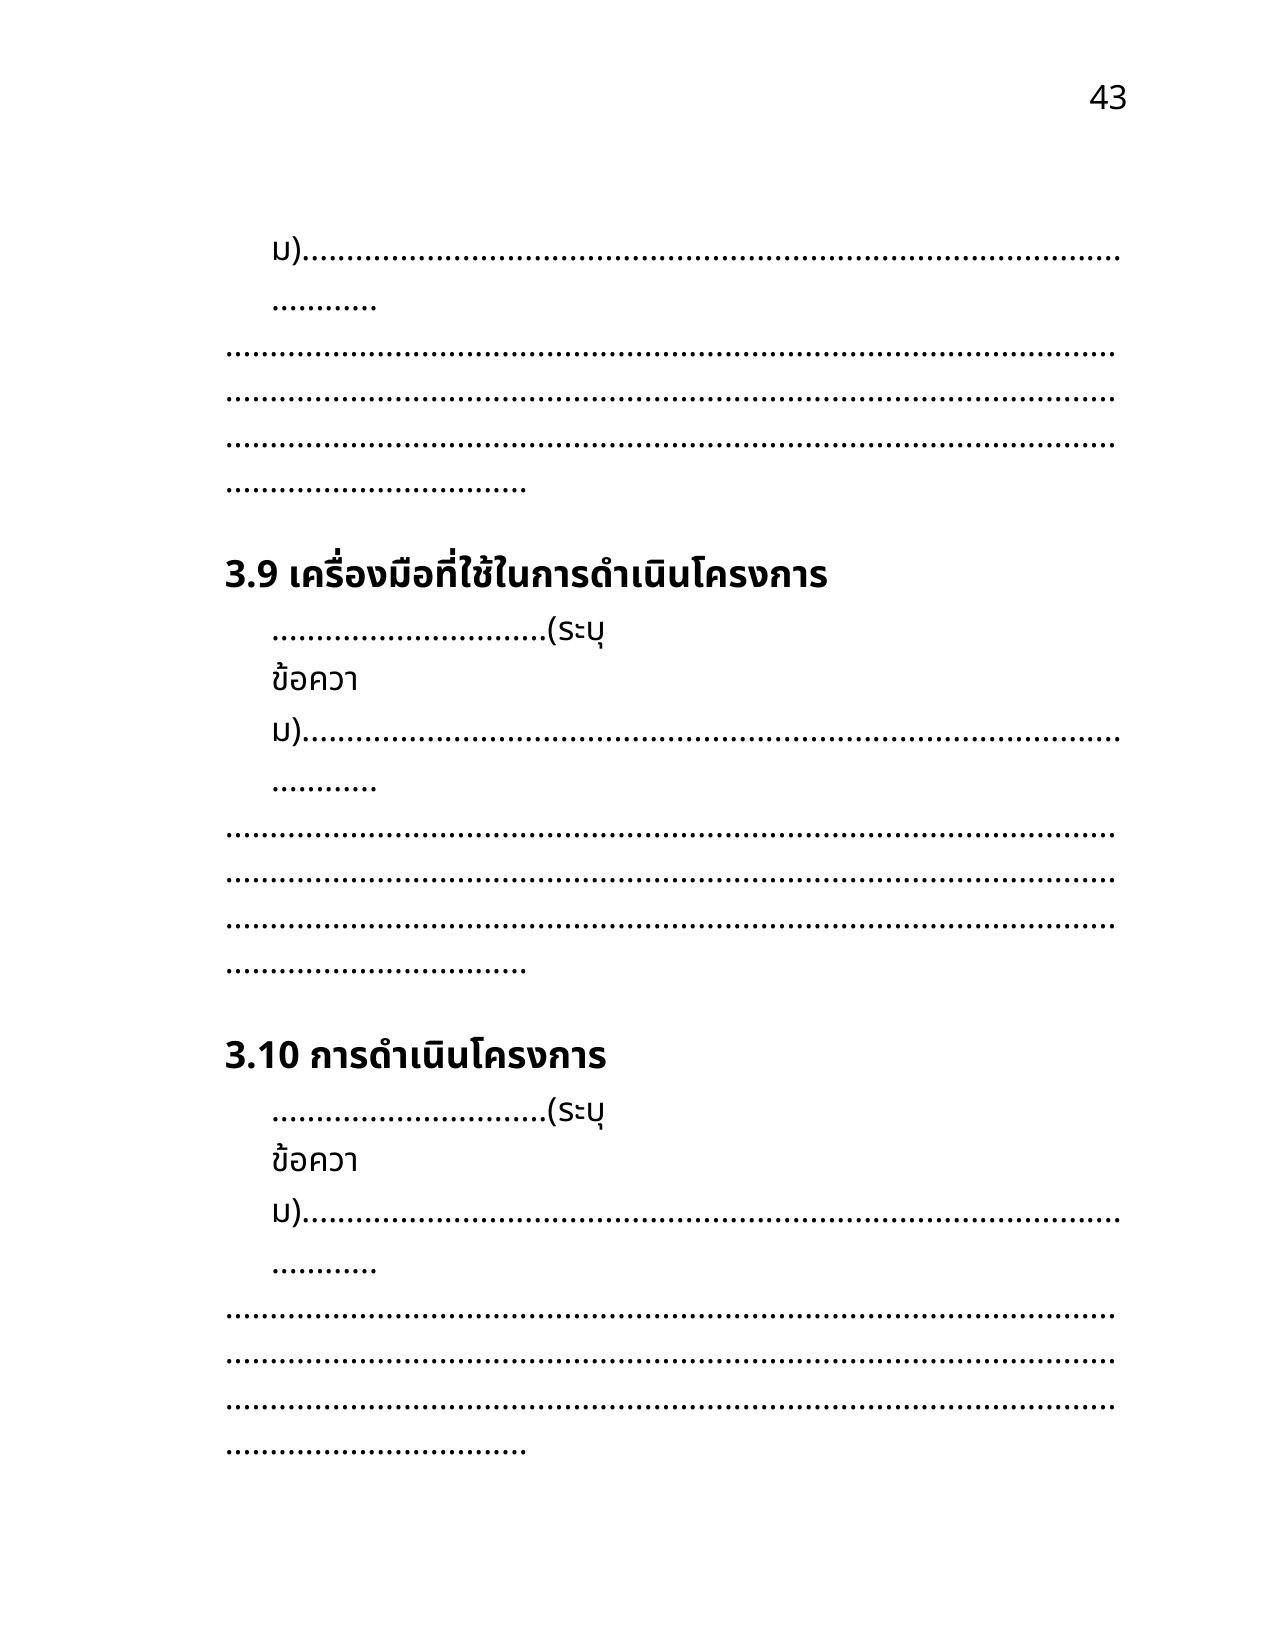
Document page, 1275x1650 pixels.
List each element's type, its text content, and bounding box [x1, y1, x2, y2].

text 3.9 เครื่องมือที่ใช้ในการดำเนินโครงการ [224, 548, 1127, 604]
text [271, 224, 1127, 321]
text ...............................(ระบุข้อความ)........................................................................................................ [271, 604, 1127, 802]
text 3.10 การดำเนินโครงการ [224, 1029, 1127, 1086]
text ...............................(ระบุข้อความ)........................................................................................................ [271, 1086, 1127, 1283]
